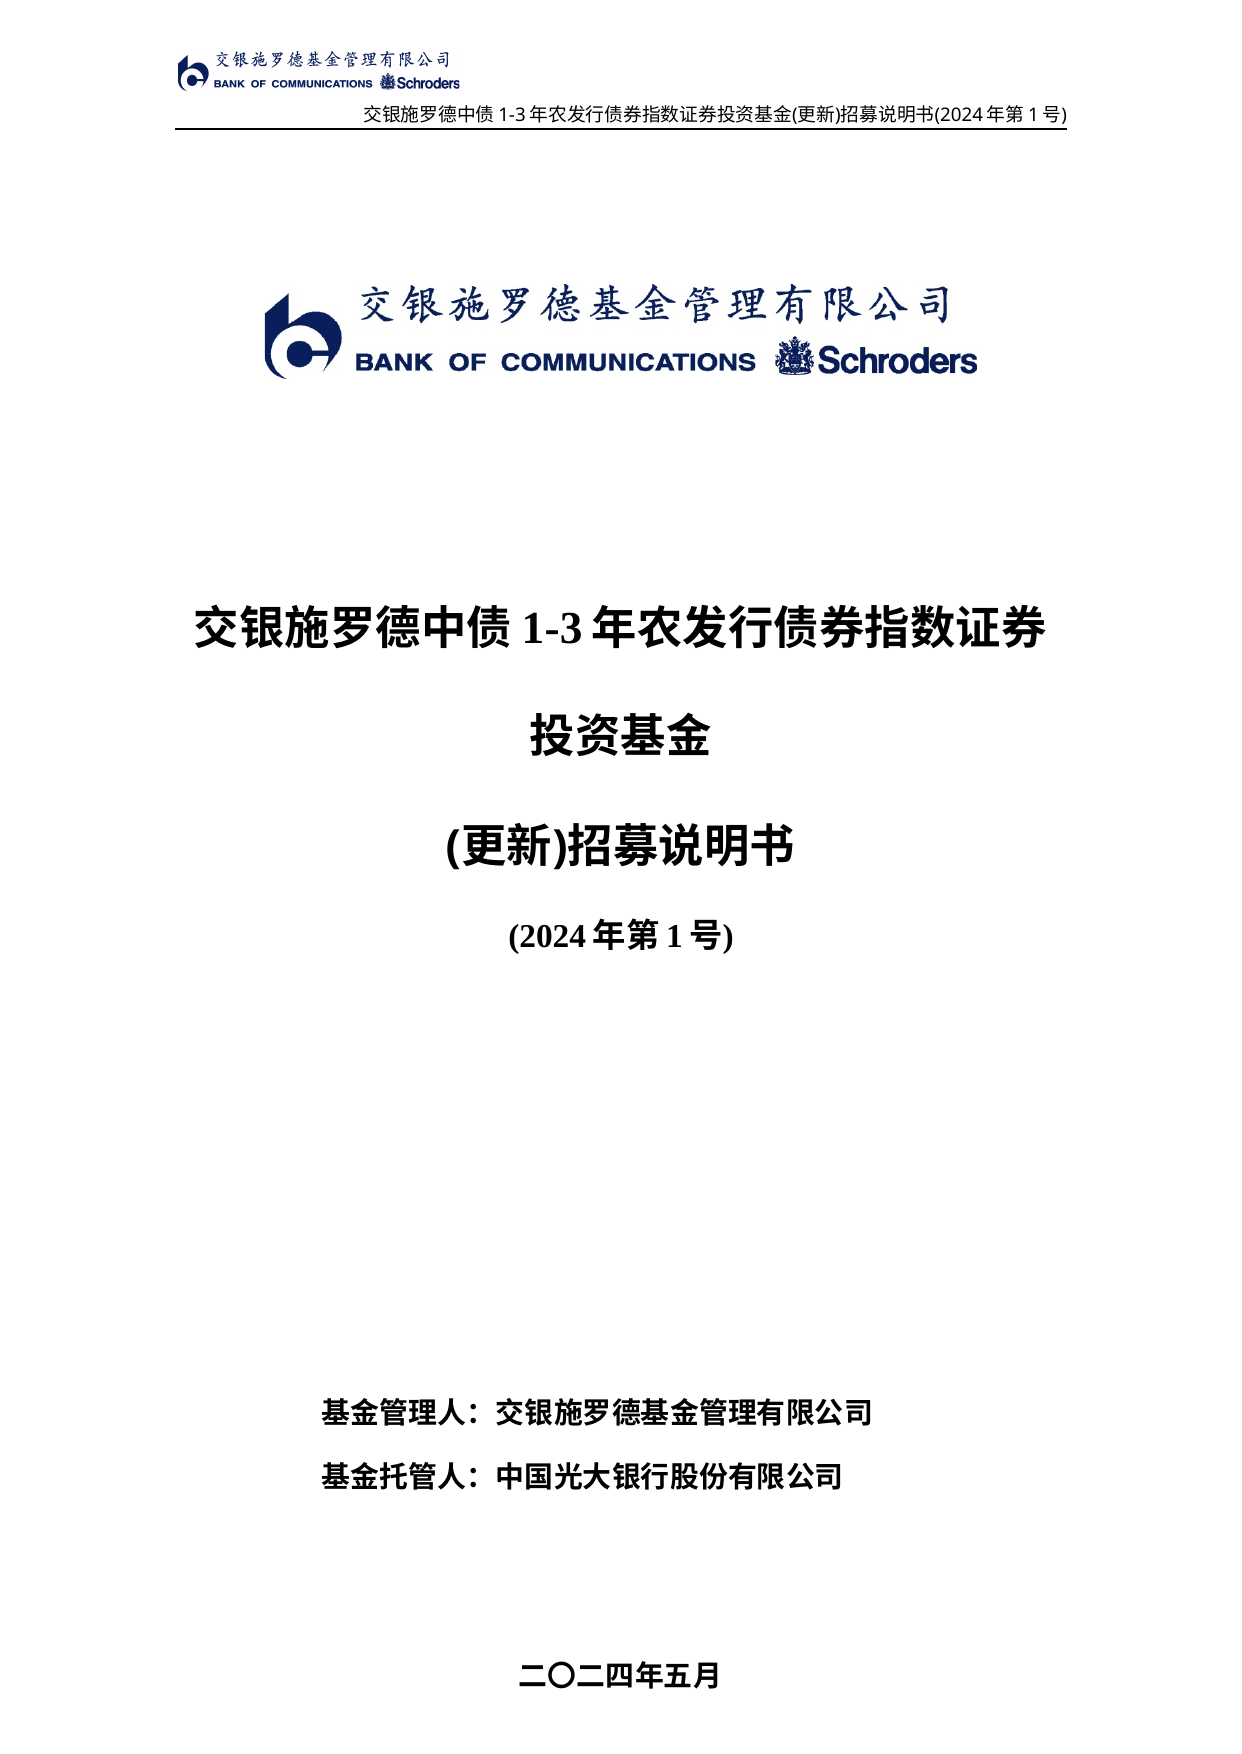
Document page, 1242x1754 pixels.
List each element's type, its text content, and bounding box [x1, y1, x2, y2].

text (2024年第1号) [175, 909, 1067, 957]
text 二〇二四年五月 [175, 1653, 1065, 1695]
text 基金管理人：交银施罗德基金管理有限公司 [175, 1390, 1067, 1432]
text (更新)招募说明书 [175, 809, 1065, 875]
text 交银施罗德中债1-3年农发行债券指数证券投资基金 [175, 585, 1065, 766]
text 基金托管人：中国光大银行股份有限公司 [175, 1453, 1067, 1495]
picture [178, 51, 460, 91]
picture [264, 284, 977, 379]
